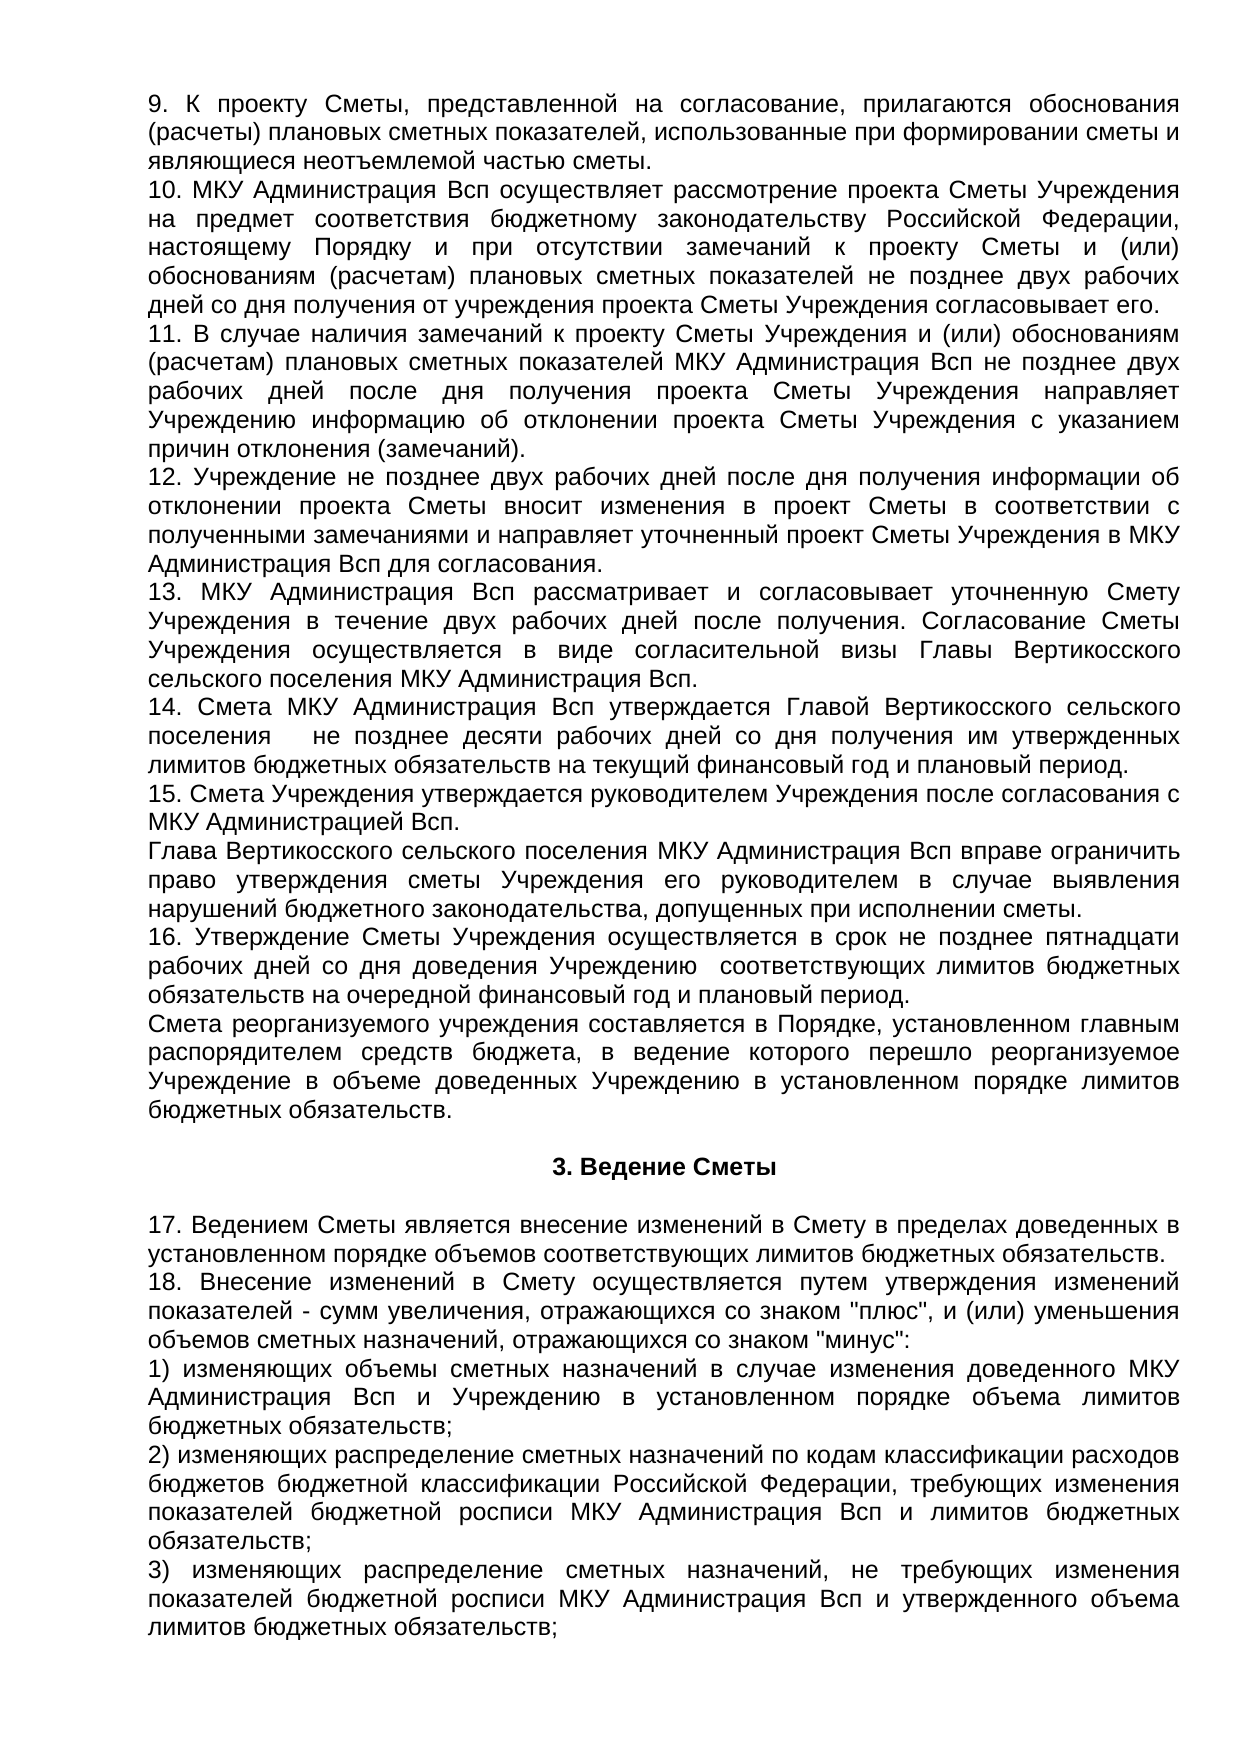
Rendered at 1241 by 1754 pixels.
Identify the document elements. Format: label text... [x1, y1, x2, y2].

text 13. МКУ Администрация Всп рассматривает и согласовывает уточненную Смету Учреждения в течение двух рабочих дней после получения. Согласование Сметы Учреждения осуществляется в виде согласительной визы Главы Вертикосского сельского поселения МКУ Администрация Всп. [148, 577, 1181, 692]
text 18. Внесение изменений в Смету осуществляется путем утверждения изменений показателей - сумм увеличения, отражающихся со знаком "плюс", и (или) уменьшения объемов сметных назначений, отражающихся со знаком "минус": [148, 1267, 1181, 1354]
text 15. Смета Учреждения утверждается руководителем Учреждения после согласования с МКУ Администрацией Всп. [148, 779, 1181, 836]
text 10. МКУ Администрация Всп осуществляет рассмотрение проекта Сметы Учреждения на предмет соответствия бюджетному законодательству Российской Федерации, настоящему Порядку и при отсутствии замечаний к проекту Сметы и (или) обоснованиям (расчетам) плановых сметных показателей не позднее двух рабочих дней со дня получения от учреждения проекта Сметы Учреждения согласовывает его. [148, 175, 1181, 319]
text 3. Ведение Сметы [148, 1152, 1181, 1181]
text 1) изменяющих объемы сметных назначений в случае изменения доведенного МКУ Администрация Всп и Учреждению в установленном порядке объема лимитов бюджетных обязательств; [148, 1354, 1181, 1440]
text Смета реорганизуемого учреждения составляется в Порядке, установленном главным распорядителем средств бюджета, в ведение которого перешло реорганизуемое Учреждение в объеме доведенных Учреждению в установленном порядке лимитов бюджетных обязательств. [148, 1009, 1181, 1124]
text 17. Ведением Сметы является внесение изменений в Смету в пределах доведенных в установленном порядке объемов соответствующих лимитов бюджетных обязательств. [148, 1210, 1181, 1267]
text 11. В случае наличия замечаний к проекту Сметы Учреждения и (или) обоснованиям (расчетам) плановых сметных показателей МКУ Администрация Всп не позднее двух рабочих дней после дня получения проекта Сметы Учреждения направляет Учреждению информацию об отклонении проекта Сметы Учреждения с указанием причин отклонения (замечаний). [148, 319, 1181, 462]
text 14. Смета МКУ Администрация Всп утверждается Главой Вертикосского сельского поселения не позднее десяти рабочих дней со дня получения им утвержденных лимитов бюджетных обязательств на текущий финансовый год и плановый период. [148, 692, 1181, 779]
text 2) изменяющих распределение сметных назначений по кодам классификации расходов бюджетов бюджетной классификации Российской Федерации, требующих изменения показателей бюджетной росписи МКУ Администрация Всп и лимитов бюджетных обязательств; [148, 1440, 1181, 1555]
text 9. К проекту Сметы, представленной на согласование, прилагаются обоснования (расчеты) плановых сметных показателей, использованные при формировании сметы и являющиеся неотъемлемой частью сметы. [148, 89, 1181, 175]
text Глава Вертикосского сельского поселения МКУ Администрация Всп вправе ограничить право утверждения сметы Учреждения его руководителем в случае выявления нарушений бюджетного законодательства, допущенных при исполнении сметы. [148, 836, 1181, 922]
text 3) изменяющих распределение сметных назначений, не требующих изменения показателей бюджетной росписи МКУ Администрация Всп и утвержденного объема лимитов бюджетных обязательств; [148, 1555, 1181, 1641]
text 16. Утверждение Сметы Учреждения осуществляется в срок не позднее пятнадцати рабочих дней со дня доведения Учреждению соответствующих лимитов бюджетных обязательств на очередной финансовый год и плановый период. [148, 922, 1181, 1009]
text 12. Учреждение не позднее двух рабочих дней после дня получения информации об отклонении проекта Сметы вносит изменения в проект Сметы в соответствии с полученными замечаниями и направляет уточненный проект Сметы Учреждения в МКУ Администрация Всп для согласования. [148, 462, 1181, 577]
